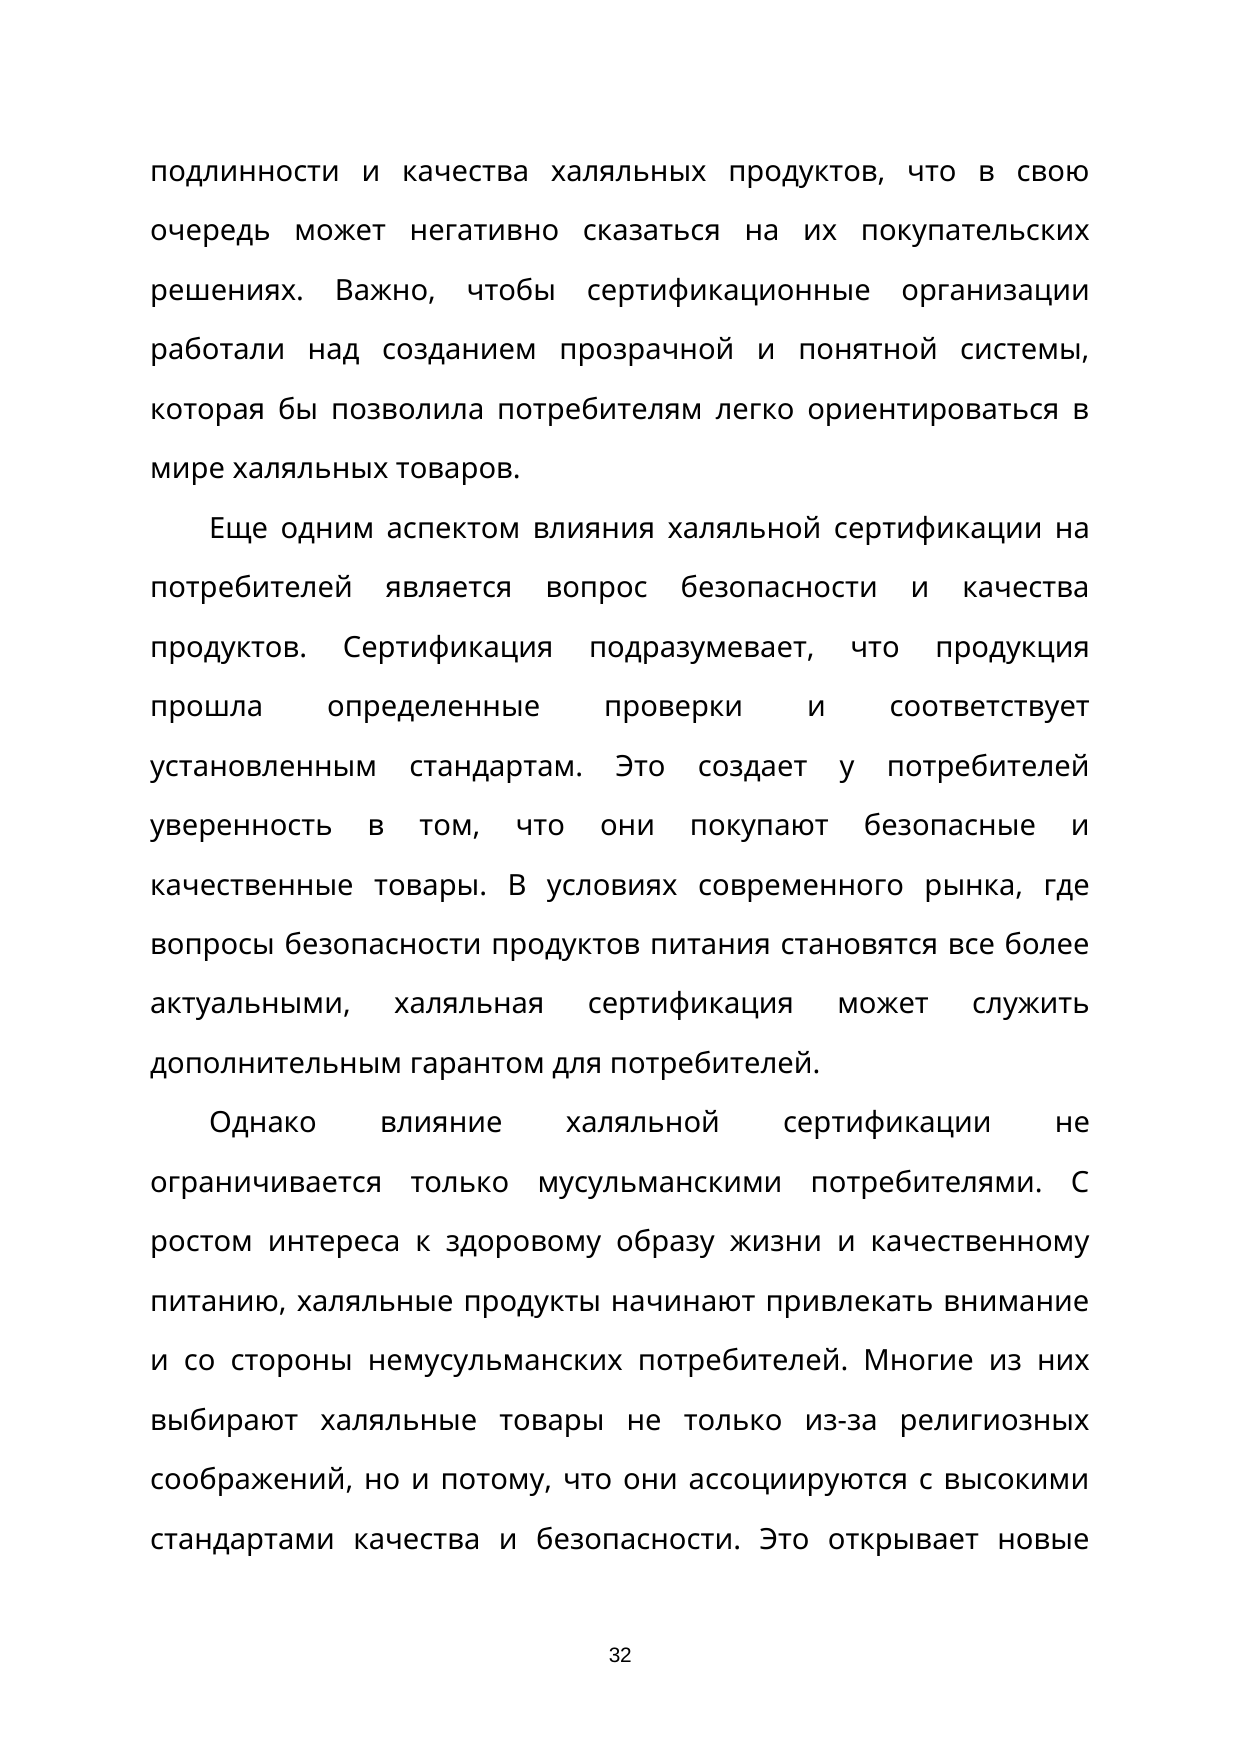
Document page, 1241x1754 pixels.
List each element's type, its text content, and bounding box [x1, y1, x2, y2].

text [150, 1102, 1090, 1558]
text Еще одним аспектом влияния халяльной сертификации на потребителей является вопрос безопасности и качества продуктов. Сертификация подразумевает, что продукция прошла определенные проверки и соответствует установленным стандартам. Это создает у потребителей уверенность в том, что они покупают безопасные и качественные товары. В условиях современного рынка, где вопросы безопасности продуктов питания становятся все более актуальными, халяльная сертификация может служить дополнительным гарантом для потребителей. [150, 507, 1090, 1082]
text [150, 150, 1090, 487]
